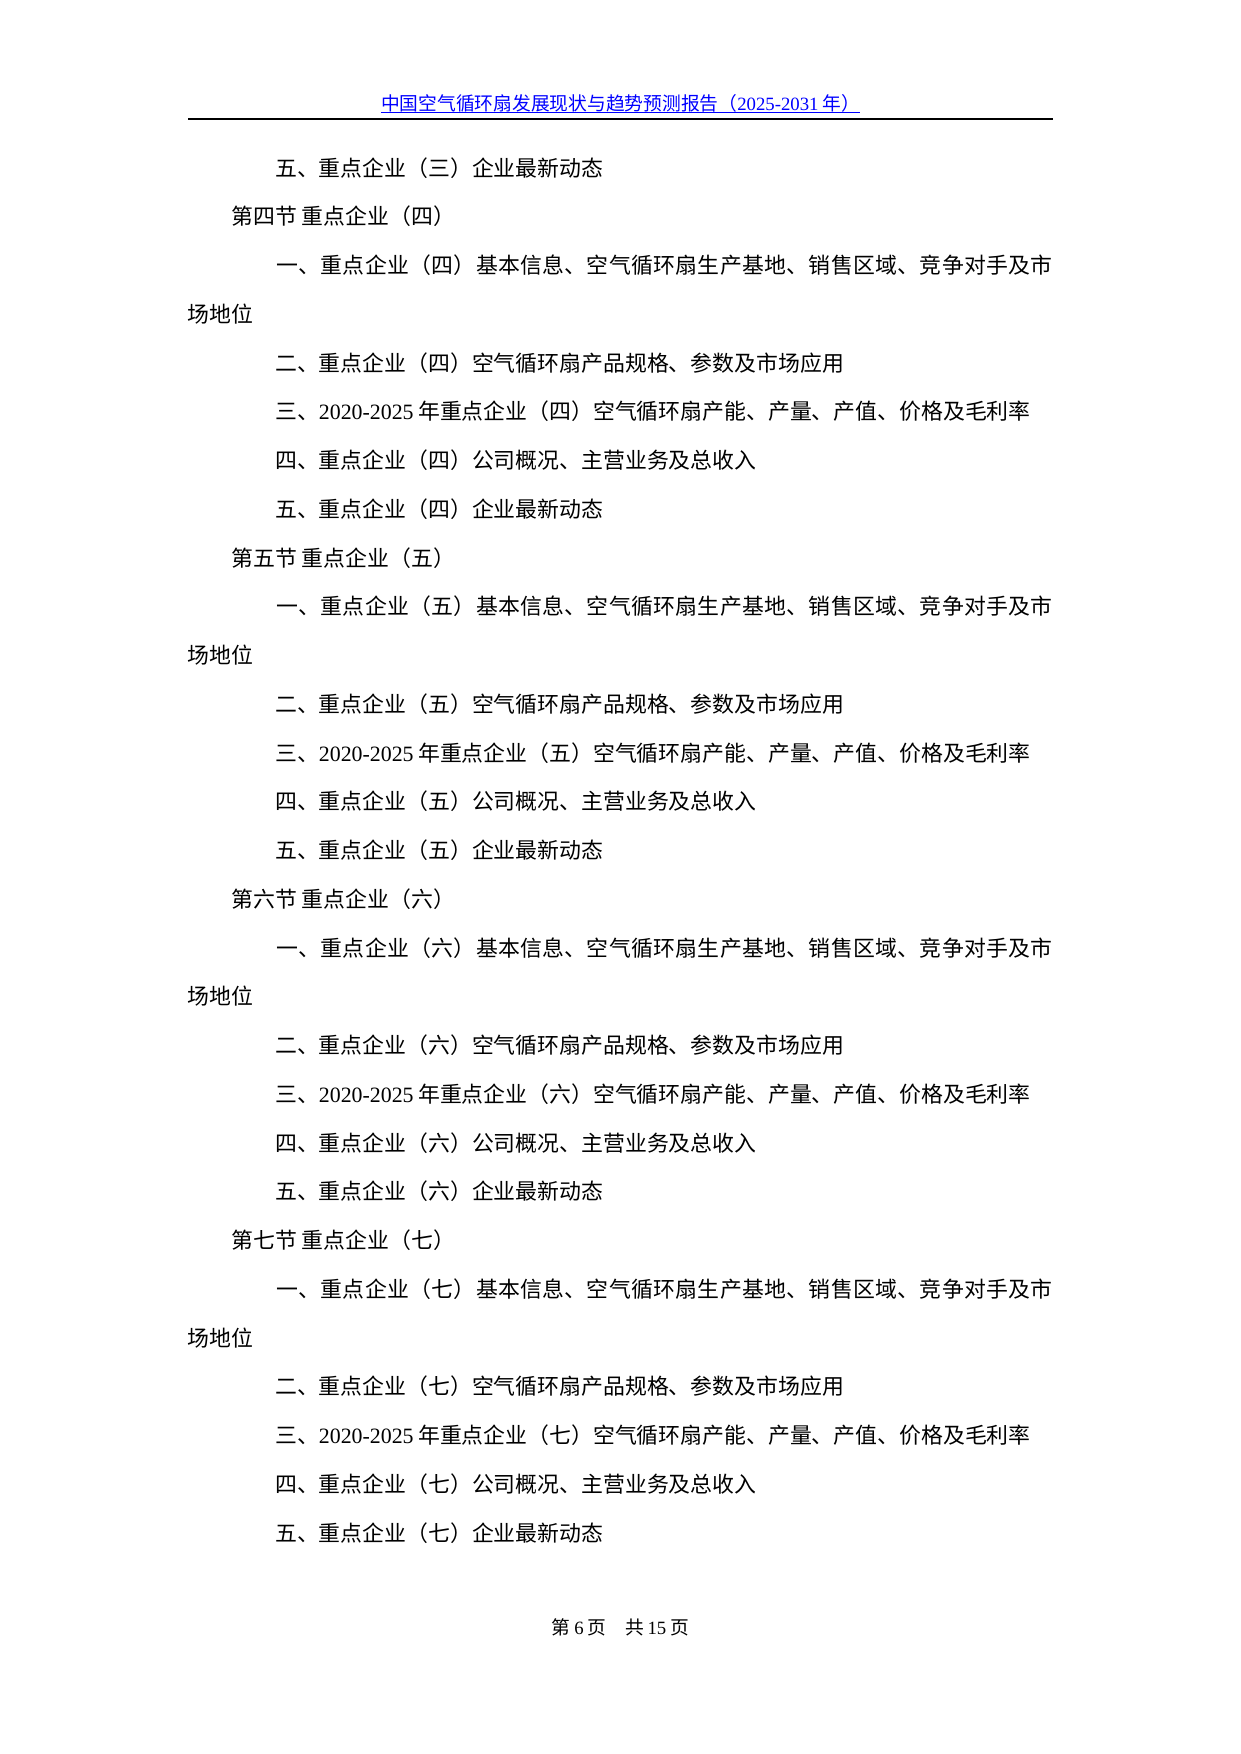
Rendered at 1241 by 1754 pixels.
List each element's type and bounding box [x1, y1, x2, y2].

text [187, 150, 1053, 1548]
